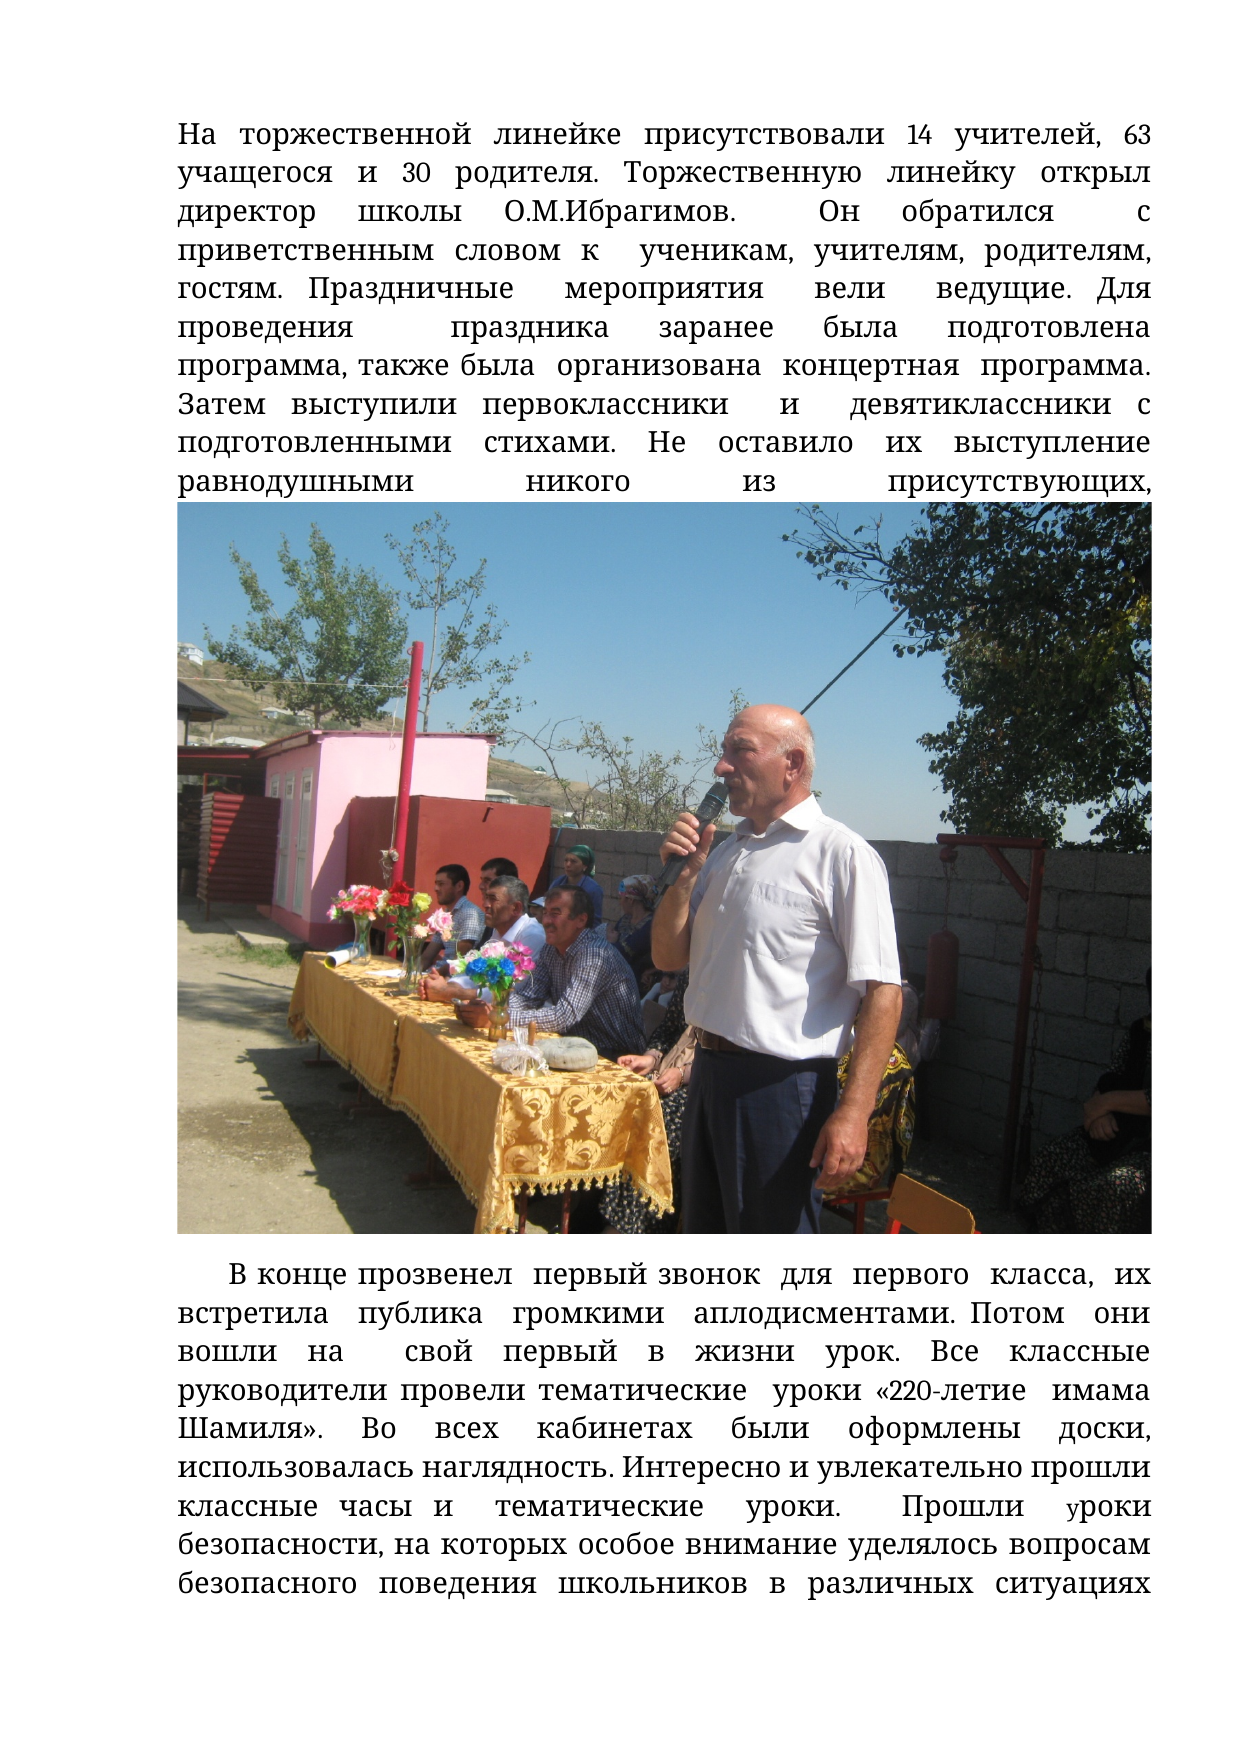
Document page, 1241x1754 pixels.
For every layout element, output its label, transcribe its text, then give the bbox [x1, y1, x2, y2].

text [177, 1258, 1152, 1600]
text На торжественной линейке присутствовали 14 учителей, 63 учащегося и 30 родителя. Торжественную линейку открыл директор школы О.М.Ибрагимов. Он обратился с приветственным словом к ученикам, учителям, родителям, гостям. Праздничные мероприятия вели ведущие. Для проведения праздника заранее была подготовлена программа, также была организована концертная программа. Затем выступили первоклассники и девятиклассники с подготовленными стихами. Не оставило их выступление равнодушными никого из присутствующих, [177, 118, 1152, 502]
picture [177, 502, 1152, 1234]
